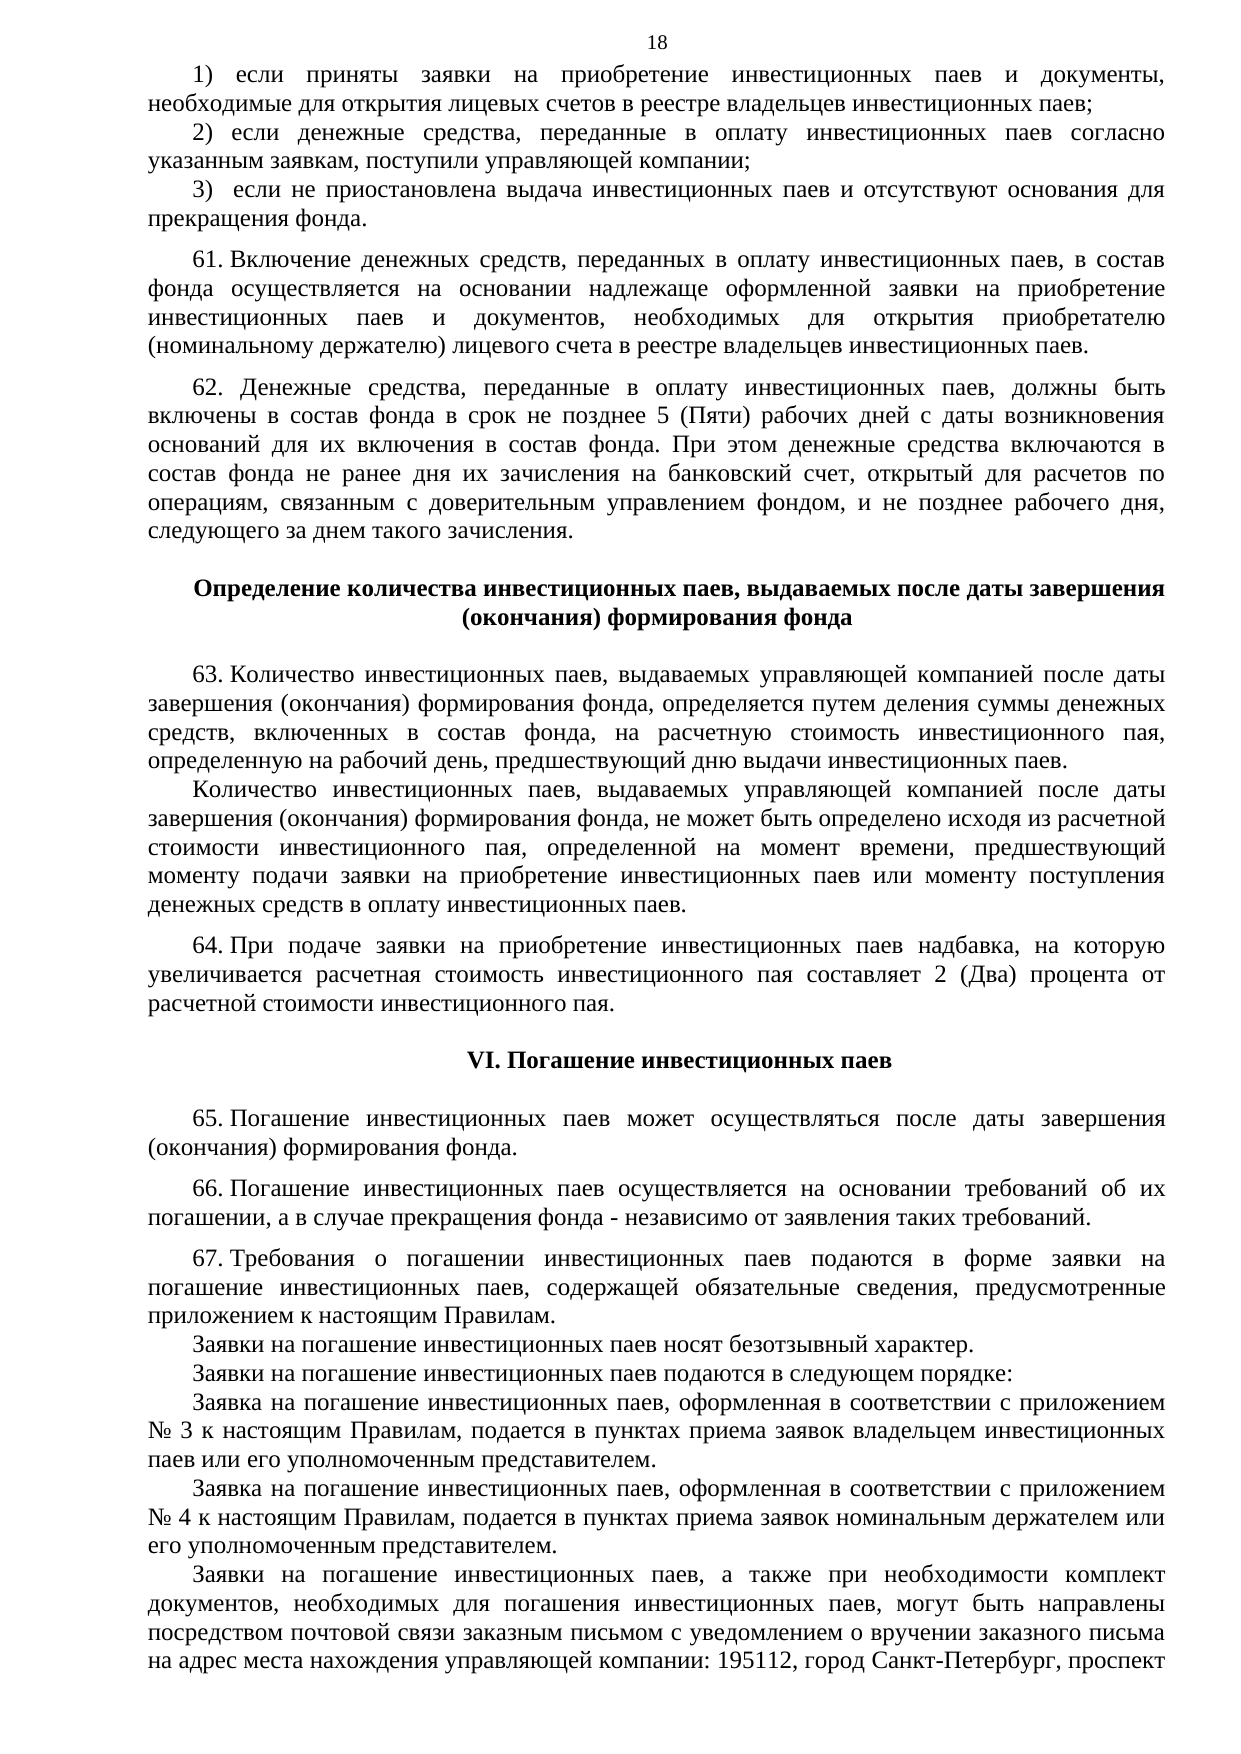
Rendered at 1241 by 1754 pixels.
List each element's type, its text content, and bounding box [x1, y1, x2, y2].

text 67. Требования о погашении инвестиционных паев подаются в форме заявки на погашение инвестиционных паев, содержащей обязательные сведения, предусмотренные приложением к настоящим Правилам. [148, 1243, 1166, 1329]
text VI. Погашение инвестиционных паев [148, 1045, 1166, 1074]
text 2) если денежные средства, переданные в оплату инвестиционных паев согласно указанным заявкам, поступили управляющей компании; [148, 117, 1166, 174]
text 66. Погашение инвестиционных паев осуществляется на основании требований об их погашении, а в случае прекращения фонда - независимо от заявления таких требований. [148, 1173, 1166, 1230]
text Заявка на погашение инвестиционных паев, оформленная в соответствии с приложением № 4 к настоящим Правилам, подается в пунктах приема заявок номинальным держателем или его уполномоченным представителем. [148, 1473, 1166, 1559]
text 3) если не приостановлена выдача инвестиционных паев и отсутствуют основания для прекращения фонда. [148, 174, 1166, 232]
text 63. Количество инвестиционных паев, выдаваемых управляющей компанией после даты завершения (окончания) формирования фонда, определяется путем деления суммы денежных средств, включенных в состав фонда, на расчетную стоимость инвестиционного пая, определенную на рабочий день, предшествующий дню выдачи инвестиционных паев. [148, 659, 1166, 774]
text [148, 1559, 1166, 1674]
text 61. Включение денежных средств, переданных в оплату инвестиционных паев, в состав фонда осуществляется на основании надлежаще оформленной заявки на приобретение инвестиционных паев и документов, необходимых для открытия приобретателю (номинальному держателю) лицевого счета в реестре владельцев инвестиционных паев. [148, 244, 1166, 359]
text 65. Погашение инвестиционных паев может осуществляться после даты завершения (окончания) формирования фонда. [148, 1103, 1166, 1160]
text 62. Денежные средства, переданные в оплату инвестиционных паев, должны быть включены в состав фонда в срок не позднее 5 (Пяти) рабочих дней с даты возникновения оснований для их включения в состав фонда. При этом денежные средства включаются в состав фонда не ранее дня их зачисления на банковский счет, открытый для расчетов по операциям, связанным с доверительным управлением фондом, и не позднее рабочего дня, следующего за днем такого зачисления. [148, 372, 1166, 544]
subtitle Определение количества инвестиционных паев, выдаваемых после даты завершения (окончания) формирования фонда [148, 573, 1166, 630]
text Заявка на погашение инвестиционных паев, оформленная в соответствии с приложением № 3 к настоящим Правилам, подается в пунктах приема заявок владельцем инвестиционных паев или его уполномоченным представителем. [148, 1387, 1166, 1473]
text Количество инвестиционных паев, выдаваемых управляющей компанией после даты завершения (окончания) формирования фонда, не может быть определено исходя из расчетной стоимости инвестиционного пая, определенной на момент времени, предшествующий моменту подачи заявки на приобретение инвестиционных паев или моменту поступления денежных средств в оплату инвестиционных паев. [148, 774, 1166, 918]
text Заявки на погашение инвестиционных паев носят безотзывный характер. [148, 1329, 1166, 1358]
text 64. При подаче заявки на приобретение инвестиционных паев надбавка, на которую увеличивается расчетная стоимость инвестиционного пая составляет 2 (Два) процента от расчетной стоимости инвестиционного пая. [148, 930, 1166, 1017]
text Заявки на погашение инвестиционных паев подаются в следующем порядке: [148, 1358, 1166, 1387]
